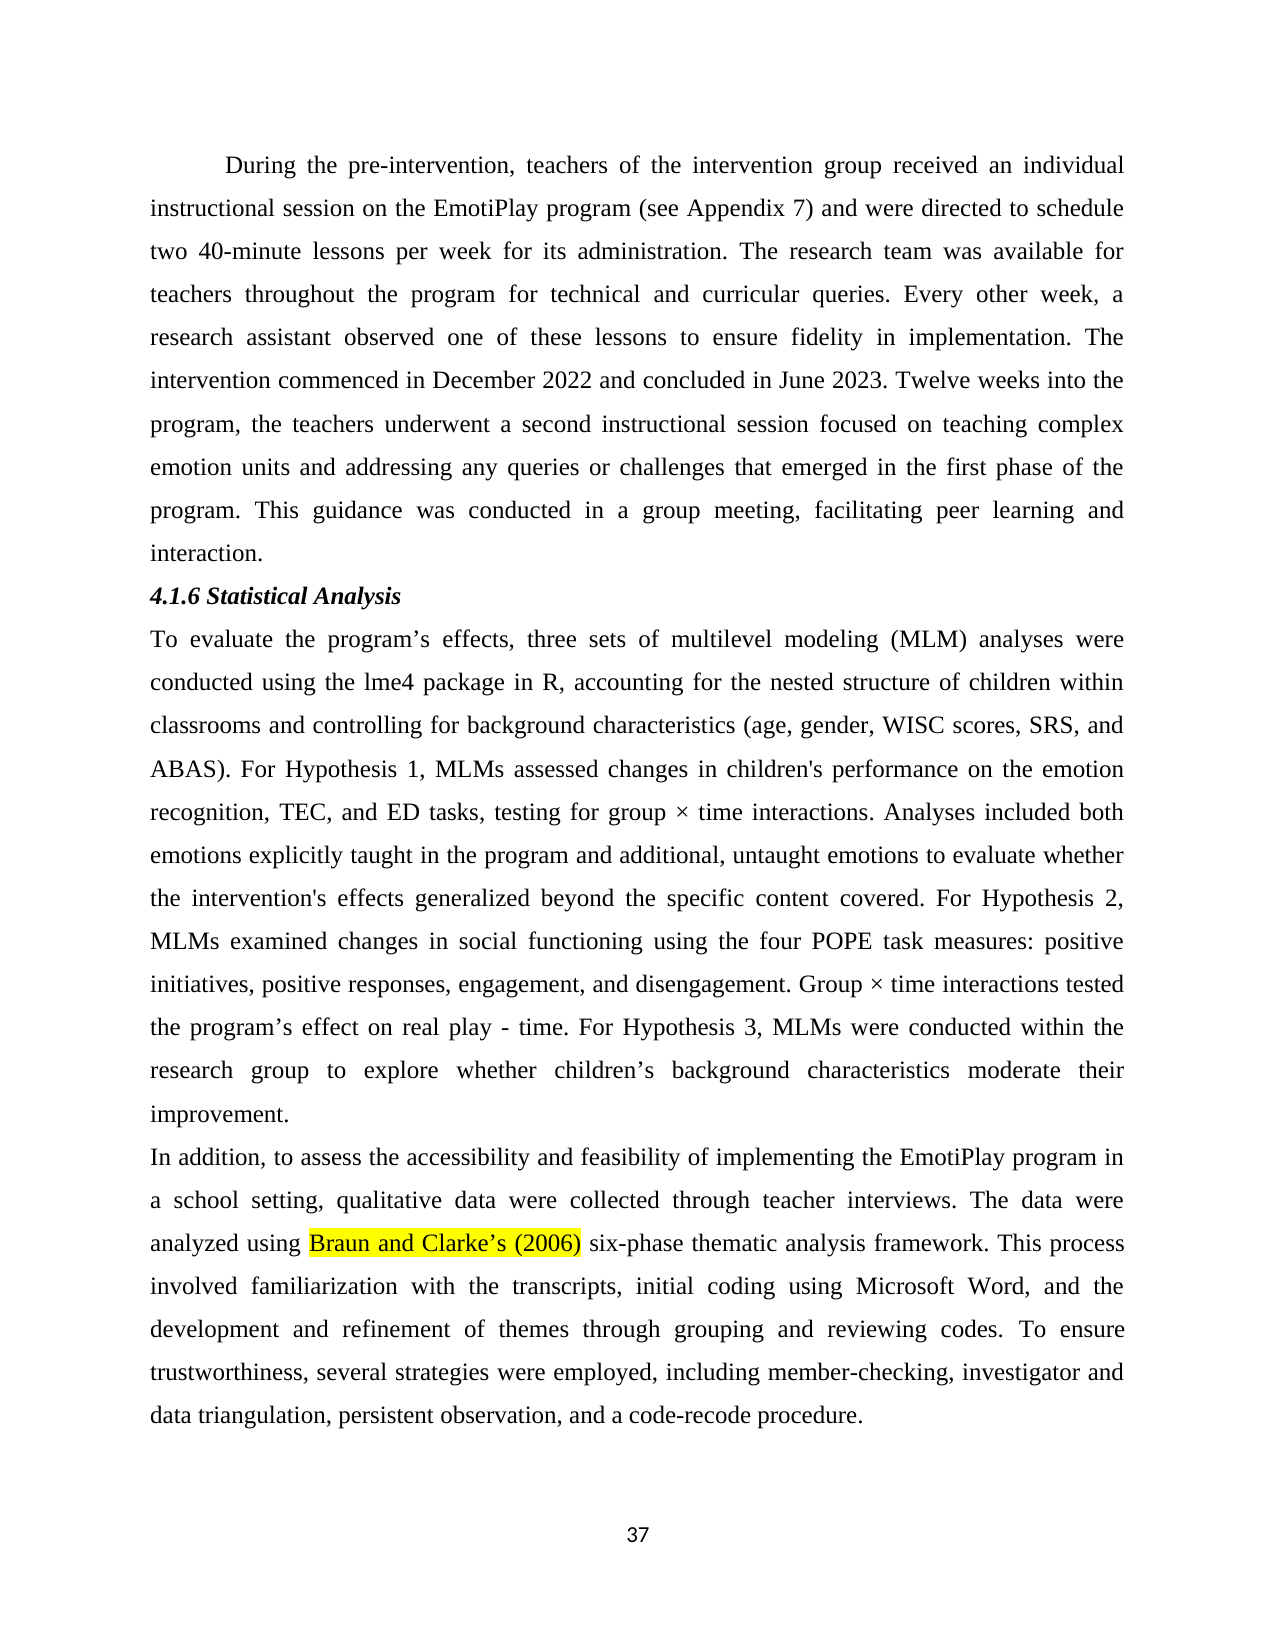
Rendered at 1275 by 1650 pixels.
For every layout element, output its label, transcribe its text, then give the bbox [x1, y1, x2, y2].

text 4.1.6 Statistical Analysis [150, 581, 1125, 610]
text During the pre-intervention, teachers of the intervention group received an individual instructional session on the EmotiPlay program (see Appendix 7) and were directed to schedule two 40-minute lessons per week for its administration. The research team was available for teachers throughout the program for technical and curricular queries. Every other week, a research assistant observed one of these lessons to ensure fidelity in implementation. The intervention commenced in December 2022 and concluded in June 2023. Twelve weeks into the program, the teachers underwent a second instructional session focused on teaching complex emotion units and addressing any queries or challenges that emerged in the first phase of the program. This guidance was conducted in a group meeting, facilitating peer learning and interaction. [150, 150, 1125, 567]
text To evaluate the program’s effects, three sets of multilevel modeling (MLM) analyses were conducted using the lme4 package in R, accounting for the nested structure of children within classrooms and controlling for background characteristics (age, gender, WISC scores, SRS, and ABAS). For Hypothesis 1, MLMs assessed changes in children's performance on the emotion recognition, TEC, and ED tasks, testing for group × time interactions. Analyses included both emotions explicitly taught in the program and additional, untaught emotions to evaluate whether the intervention's effects generalized beyond the specific content covered. For Hypothesis 2, MLMs examined changes in social functioning using the four POPE task measures: positive initiatives, positive responses, engagement, and disengagement. Group × time interactions tested the program’s effect on real play - time. For Hypothesis 3, MLMs were conducted within the research group to explore whether children’s background characteristics moderate their improvement. [150, 624, 1125, 1127]
text In addition, to assess the accessibility and feasibility of implementing the EmotiPlay program in a school setting, qualitative data were collected through teacher interviews. The data were analyzed using Braun and Clarke’s (2006) six-phase thematic analysis framework. This process involved familiarization with the transcripts, initial coding using Microsoft Word, and the development and refinement of themes through grouping and reviewing codes. To ensure trustworthiness, several strategies were employed, including member-checking, investigator and data triangulation, persistent observation, and a code-recode procedure. [150, 1142, 1125, 1429]
